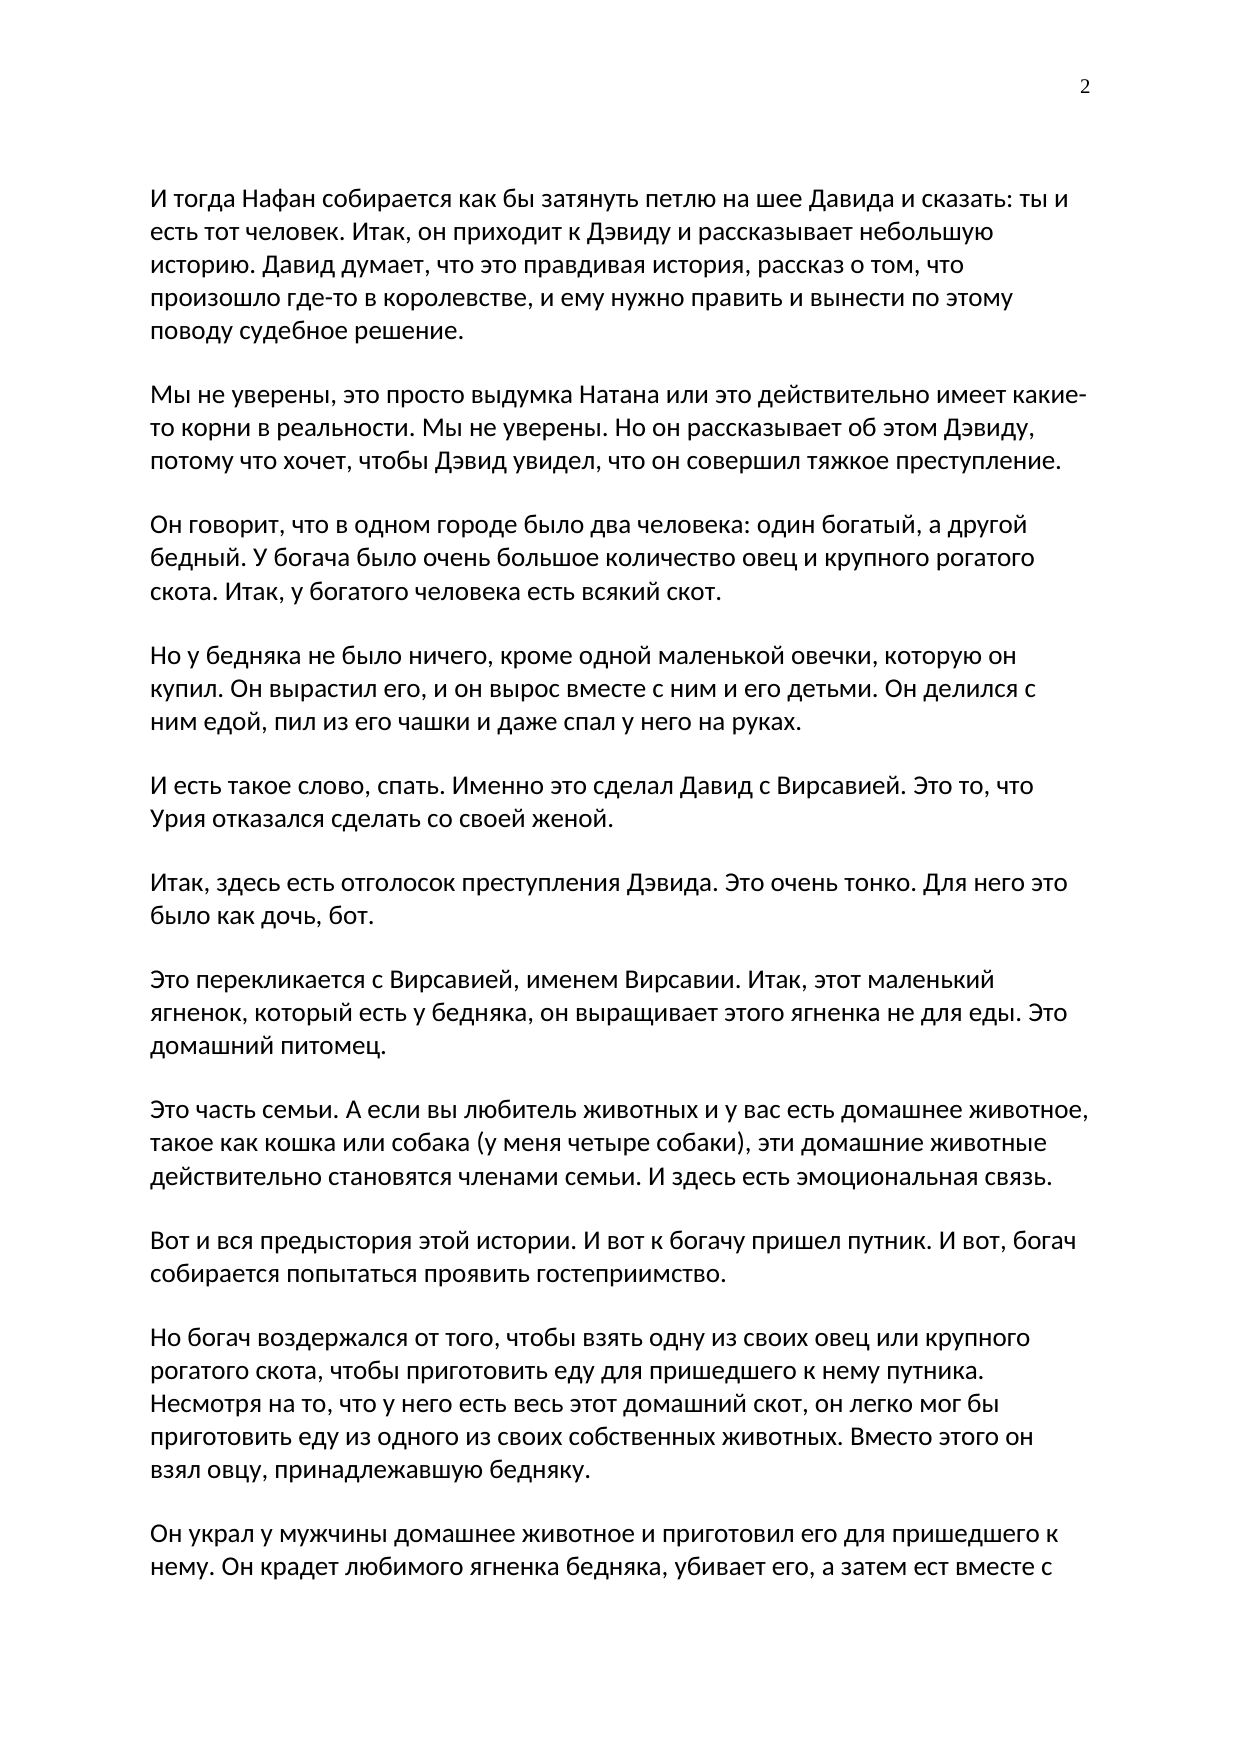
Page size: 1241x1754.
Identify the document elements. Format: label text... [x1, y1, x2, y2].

text Итак, здесь есть отголосок преступления Дэвида. Это очень тонко. Для него это было как дочь, бот. [150, 865, 1090, 931]
text Это часть семьи. А если вы любитель животных и у вас есть домашнее животное, такое как кошка или собака (у меня четыре собаки), эти домашние животные действительно становятся членами семьи. И здесь есть эмоциональная связь. [150, 1093, 1090, 1192]
text Он говорит, что в одном городе было два человека: один богатый, а другой бедный. У богача было очень большое количество овец и крупного рогатого скота. Итак, у богатого человека есть всякий скот. [150, 508, 1090, 607]
text Это перекликается с Вирсавией, именем Вирсавии. Итак, этот маленький ягненок, который есть у бедняка, он выращивает этого ягненка не для еды. Это домашний питомец. [150, 962, 1090, 1061]
text Мы не уверены, это просто выдумка Натана или это действительно имеет какие-то корни в реальности. Мы не уверены. Но он рассказывает об этом Дэвиду, потому что хочет, чтобы Дэвид увидел, что он совершил тяжкое преступление. [150, 377, 1090, 476]
text Но у бедняка не было ничего, кроме одной маленькой овечки, которую он купил. Он вырастил его, и он вырос вместе с ним и его детьми. Он делился с ним едой, пил из его чашки и даже спал у него на руках. [150, 638, 1090, 737]
text Вот и вся предыстория этой истории. И вот к богачу пришел путник. И вот, богач собирается попытаться проявить гостеприимство. [150, 1223, 1090, 1289]
text И тогда Нафан собирается как бы затянуть петлю на шее Давида и сказать: ты и есть тот человек. Итак, он приходит к Дэвиду и рассказывает небольшую историю. Давид думает, что это правдивая история, рассказ о том, что произошло где-то в королевстве, и ему нужно править и вынести по этому поводу судебное решение. [150, 181, 1090, 346]
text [150, 1516, 1090, 1582]
text Но богач воздержался от того, чтобы взять одну из своих овец или крупного рогатого скота, чтобы приготовить еду для пришедшего к нему путника. Несмотря на то, что у него есть весь этот домашний скот, он легко мог бы приготовить еду из одного из своих собственных животных. Вместо этого он взял овцу, принадлежавшую бедняку. [150, 1320, 1090, 1485]
text И есть такое слово, спать. Именно это сделал Давид с Вирсавией. Это то, что Урия отказался сделать со своей женой. [150, 768, 1090, 834]
